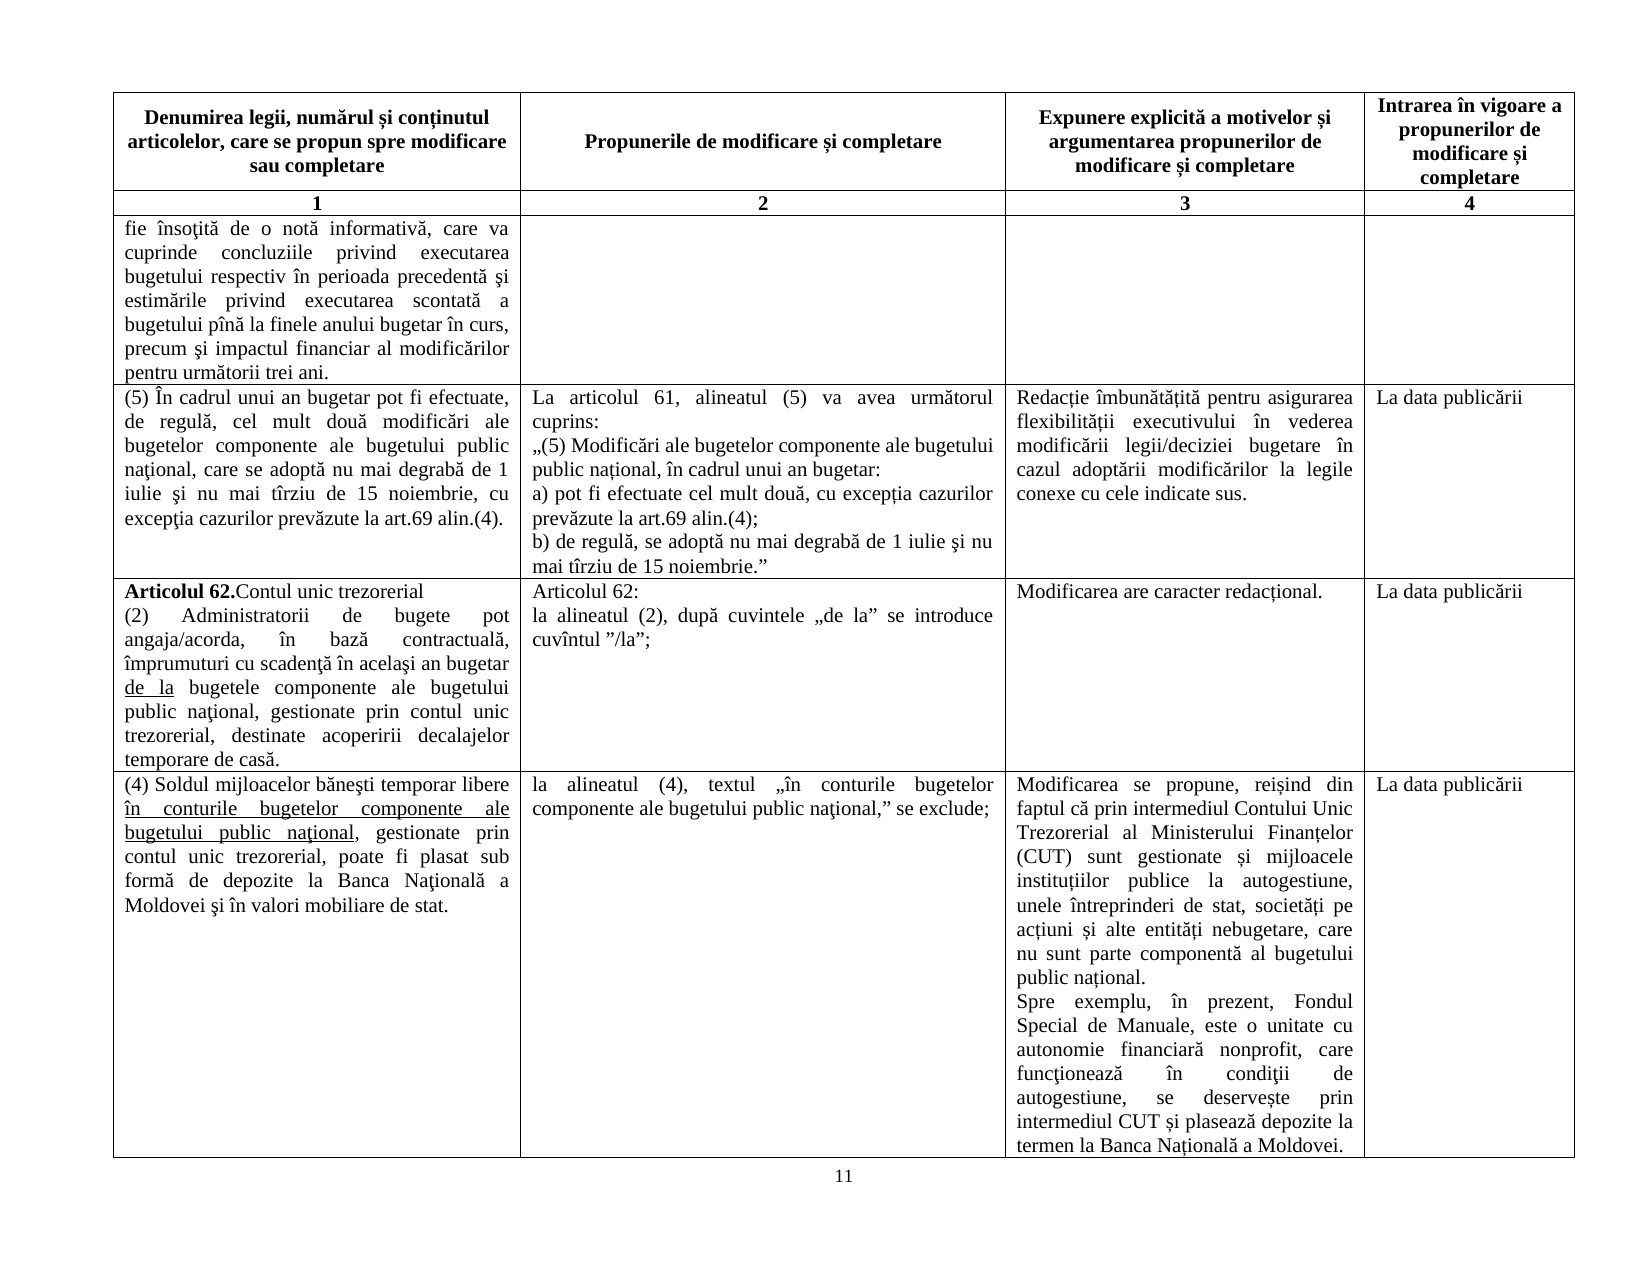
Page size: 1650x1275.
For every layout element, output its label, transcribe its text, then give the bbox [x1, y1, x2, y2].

table_header Expunere explicită a motivelor și argumentarea propunerilor de modificare și completare [1006, 93, 1364, 189]
table_cell 1 [114, 191, 520, 214]
table_cell Articolul 62: la alineatul (2), după cuvintele „de la” se introduce cuvîntul ”/la”; [521, 579, 1005, 771]
table_cell (5) În cadrul unui an bugetar pot fi efectuate, de regulă, cel mult două modificări ale bugetelor componente ale bugetului public naţional, care se adoptă nu mai degrabă de 1 iulie şi nu mai tîrziu de 15 noiembrie, cu excepţia cazurilor prevăzute la art.69 alin.(4). [114, 385, 520, 578]
table_header Propunerile de modificare și completare [521, 93, 1005, 189]
table_header Denumirea legii, numărul și conținutul articolelor, care se propun spre modificare sau completare [114, 93, 520, 189]
table_cell La articolul 61, alineatul (5) va avea următorul cuprins: „(5) Modificări ale bugetelor componente ale bugetului public național, în cadrul unui an bugetar: a) pot fi efectuate cel mult două, cu excepția cazurilor prevăzute la art.69 alin.(4); b) de regulă, se adoptă nu mai degrabă de 1 iulie şi nu mai tîrziu de 15 noiembrie.” [521, 385, 1005, 578]
table_cell Modificarea are caracter redacțional. [1006, 579, 1364, 771]
table_cell La data publicării [1365, 385, 1574, 578]
table_cell [1006, 216, 1364, 384]
table_cell 2 [521, 191, 1005, 214]
table_cell La data publicării [1365, 772, 1574, 1157]
table_cell la alineatul (4), textul „în conturile bugetelor componente ale bugetului public naţional,” se exclude; [521, 772, 1005, 1157]
table_cell Modificarea se propune, reișind din faptul că prin intermediul Contului Unic Trezorerial al Ministerului Finanțelor (CUT) sunt gestionate și mijloacele instituțiilor publice la autogestiune, unele întreprinderi de stat, societăți pe acțiuni și alte entități nebugetare, care nu sunt parte componentă al bugetului public național. Spre exemplu, în prezent, Fondul Special de Manuale, este o unitate cu autonomie financiară nonprofit, care funcţionează în condiţii de autogestiune, se deservește prin intermediul CUT și plasează depozite la termen la Banca Națională a Moldovei. [1006, 772, 1364, 1157]
table_cell 3 [1006, 191, 1364, 214]
table_cell 4 [1365, 191, 1574, 214]
table_cell (4) Soldul mijloacelor băneşti temporar libere în conturile bugetelor componente ale bugetului public naţional, gestionate prin contul unic trezorerial, poate fi plasat sub formă de depozite la Banca Naţională a Moldovei şi în valori mobiliare de stat. [114, 772, 520, 1157]
table_cell Articolul 62.Contul unic trezorerial (2) Administratorii de bugete pot angaja/acorda, în bază contractuală, împrumuturi cu scadenţă în acelaşi an bugetar de la bugetele componente ale bugetului public naţional, gestionate prin contul unic trezorerial, destinate acoperirii decalajelor temporare de casă. [114, 579, 520, 771]
table_cell Redacție îmbunătățită pentru asigurarea flexibilității executivului în vederea modificării legii/deciziei bugetare în cazul adoptării modificărilor la legile conexe cu cele indicate sus. [1006, 385, 1364, 578]
table_cell La data publicării [1365, 579, 1574, 771]
table_header Intrarea în vigoare a propunerilor de modificare și completare [1365, 93, 1574, 189]
table_cell [521, 216, 1005, 384]
table_cell [1365, 216, 1574, 384]
